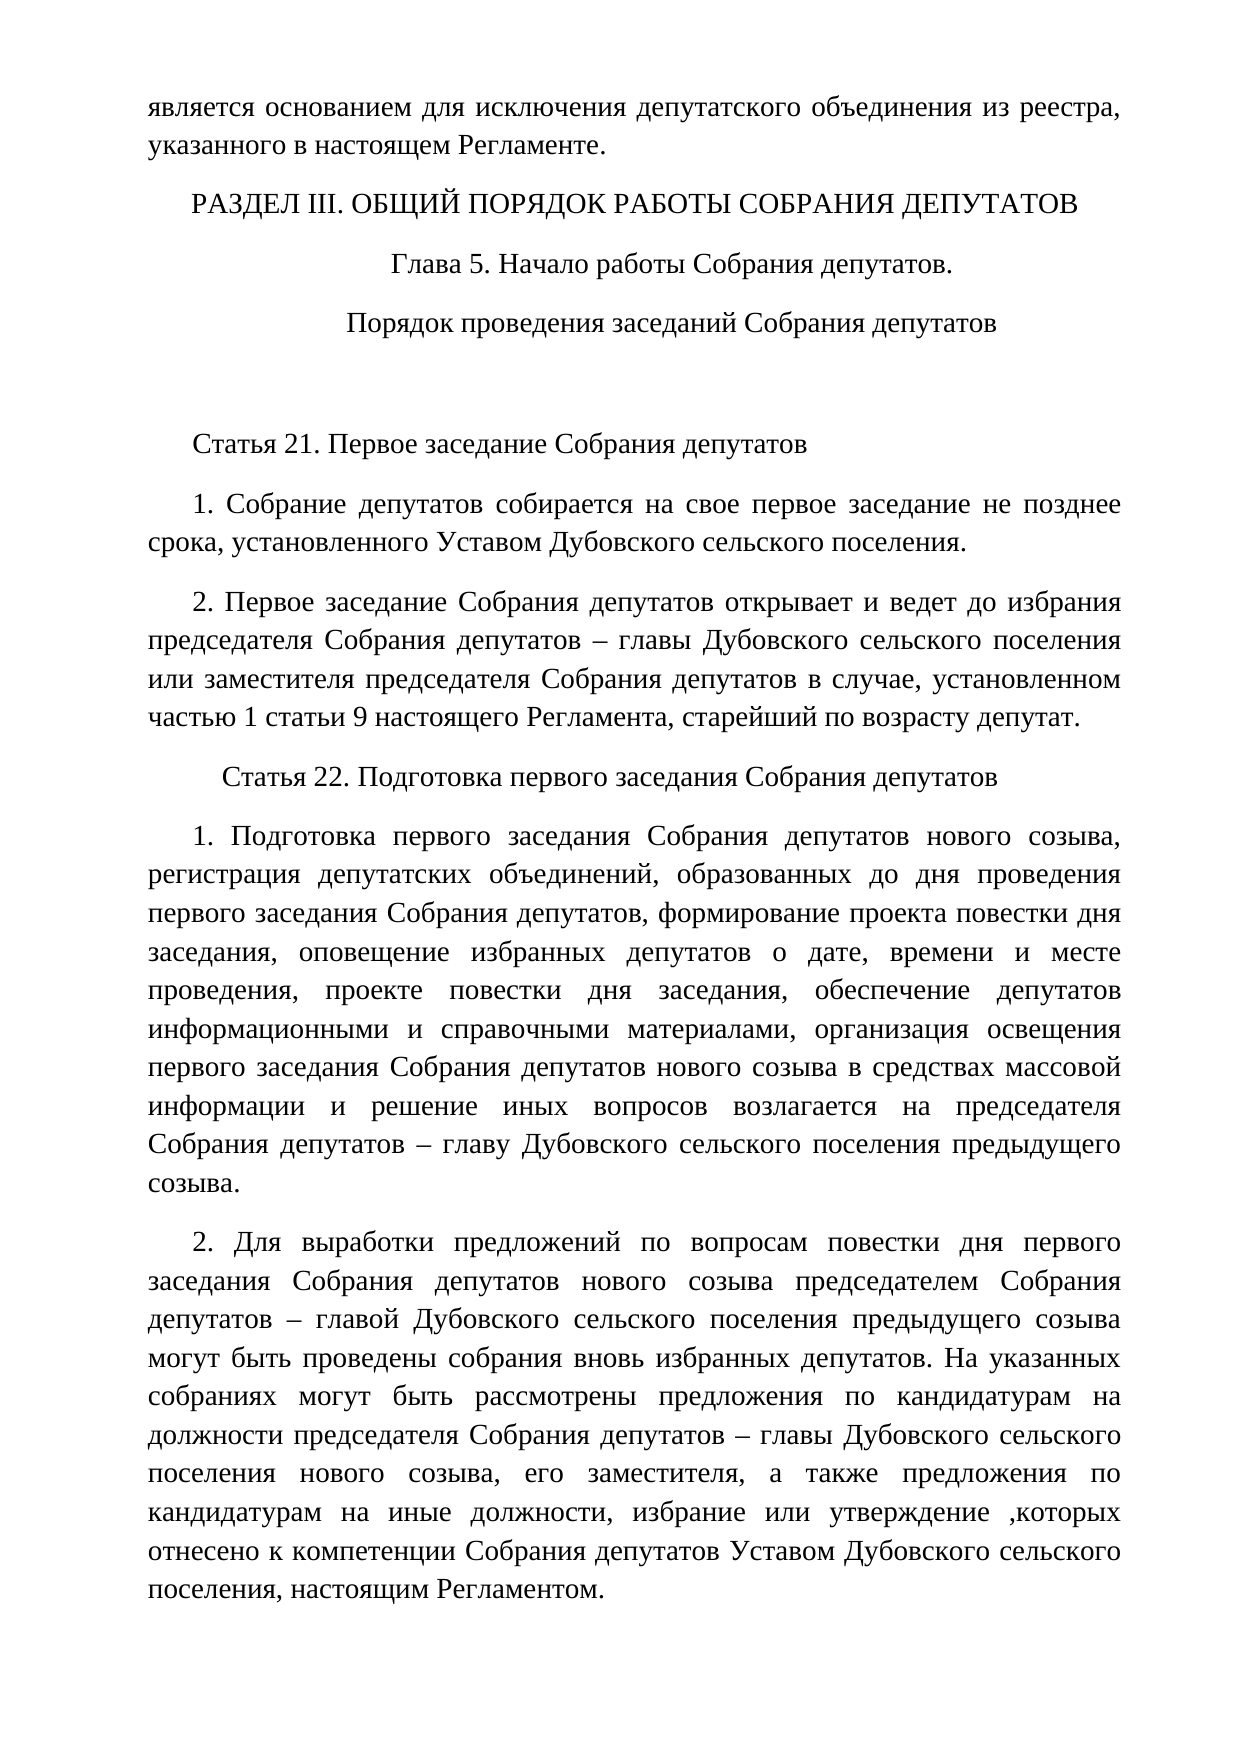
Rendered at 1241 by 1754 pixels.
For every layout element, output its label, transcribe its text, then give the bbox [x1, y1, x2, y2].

text Статья 21. Первое заседание Собрания депутатов [148, 426, 1122, 460]
text 1. Подготовка первого заседания Собрания депутатов нового созыва, регистрация депутатских объединений, образованных до дня проведения первого заседания Собрания депутатов, формирование проекта повестки дня заседания, оповещение избранных депутатов о дате, времени и месте проведения, проекте повестки дня заседания, обеспечение депутатов информационными и справочными материалами, организация освещения первого заседания Собрания депутатов нового созыва в средствах массовой информации и решение иных вопросов возлагается на председателя Собрания депутатов – главу Дубовского сельского поселения предыдущего созыва. [148, 818, 1122, 1198]
text Порядок проведения заседаний Собрания депутатов [148, 305, 1122, 339]
text 2. Для выработки предложений по вопросам повестки дня первого заседания Собрания депутатов нового созыва председателем Собрания депутатов – главой Дубовского сельского поселения предыдущего созыва могут быть проведены собрания вновь избранных депутатов. На указанных собраниях могут быть рассмотрены предложения по кандидатурам на должности председателя Собрания депутатов – главы Дубовского сельского поселения нового созыва, его заместителя, а также предложения по кандидатурам на иные должности, избрание или утверждение ,которых отнесено к компетенции Собрания депутатов Уставом Дубовского сельского поселения, настоящим Регламентом. [148, 1224, 1122, 1605]
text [148, 89, 1122, 161]
text Глава 5. Начало работы Собрания депутатов. [148, 246, 1122, 279]
text Статья 22. Подготовка первого заседания Собрания депутатов [148, 759, 1122, 792]
text 2. Первое заседание Собрания депутатов открывает и ведет до избрания председателя Собрания депутатов – главы Дубовского сельского поселения или заместителя председателя Собрания депутатов в случае, установленном частью 1 статьи 9 настоящего Регламента, старейший по возрасту депутат. [148, 584, 1122, 733]
text РАЗДЕЛ III. ОБЩИЙ ПОРЯДОК РАБОТЫ СОБРАНИЯ ДЕПУТАТОВ [148, 187, 1122, 220]
text 1. Собрание депутатов собирается на свое первое заседание не позднее срока, установленного Уставом Дубовского сельского поселения. [148, 486, 1122, 558]
